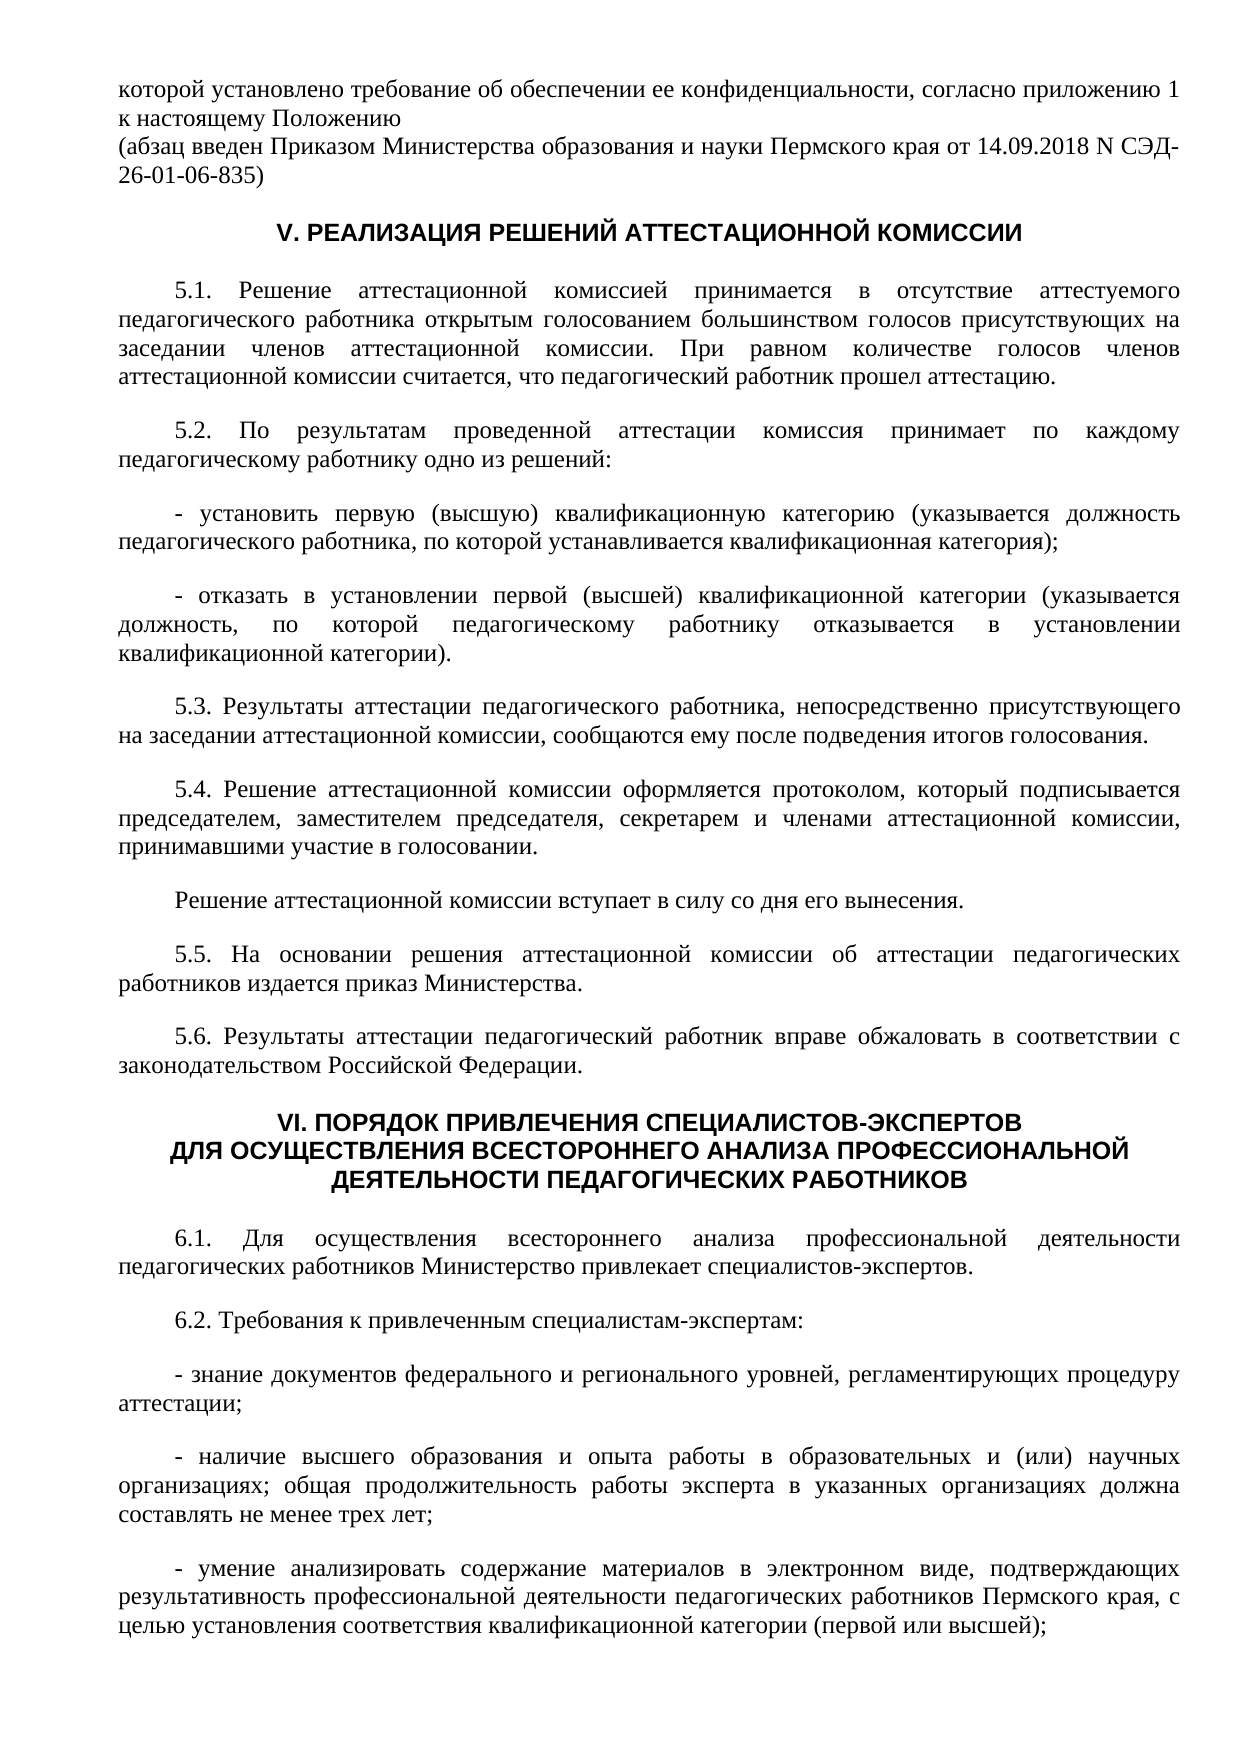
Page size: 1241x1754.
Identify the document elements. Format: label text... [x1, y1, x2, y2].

text - отказать в установлении первой (высшей) квалификационной категории (указывается должность, по которой педагогическому работнику отказывается в установлении квалификационной категории). [118, 580, 1181, 666]
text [118, 74, 1181, 131]
text 5.1. Решение аттестационной комиссией принимается в отсутствие аттестуемого педагогического работника открытым голосованием большинством голосов присутствующих на заседании членов аттестационной комиссии. При равном количестве голосов членов аттестационной комиссии считается, что педагогический работник прошел аттестацию. [118, 275, 1181, 390]
text 5.4. Решение аттестационной комиссии оформляется протоколом, который подписывается председателем, заместителем председателя, секретарем и членами аттестационной комиссии, принимавшими участие в голосовании. [118, 774, 1181, 860]
text - установить первую (высшую) квалификационную категорию (указывается должность педагогического работника, по которой устанавливается квалификационная категория); [118, 498, 1181, 555]
title V. РЕАЛИЗАЦИЯ РЕШЕНИЙ АТТЕСТАЦИОННОЙ КОМИССИИ [118, 218, 1181, 246]
text (абзац введен Приказом Министерства образования и науки Пермского края от 14.09.2018 N СЭД-26-01-06-835) [118, 131, 1181, 189]
text - наличие высшего образования и опыта работы в образовательных и (или) научных организациях; общая продолжительность работы эксперта в указанных организациях должна составлять не менее трех лет; [118, 1441, 1181, 1528]
text 5.5. На основании решения аттестационной комиссии об аттестации педагогических работников издается приказ Министерства. [118, 939, 1181, 996]
title ДЛЯ ОСУЩЕСТВЛЕНИЯ ВСЕСТОРОННЕГО АНАЛИЗА ПРОФЕССИОНАЛЬНОЙ [118, 1136, 1181, 1165]
title VI. ПОРЯДОК ПРИВЛЕЧЕНИЯ СПЕЦИАЛИСТОВ-ЭКСПЕРТОВ [118, 1108, 1181, 1136]
text - умение анализировать содержание материалов в электронном виде, подтверждающих результативность профессиональной деятельности педагогических работников Пермского края, с целью установления соответствия квалификационной категории (первой или высшей); [118, 1553, 1181, 1639]
text 6.1. Для осуществления всестороннего анализа профессиональной деятельности педагогических работников Министерство привлекает специалистов-экспертов. [118, 1223, 1181, 1280]
text 6.2. Требования к привлеченным специалистам-экспертам: [118, 1305, 1181, 1334]
text Решение аттестационной комиссии вступает в силу со дня его вынесения. [118, 885, 1181, 914]
text - знание документов федерального и регионального уровней, регламентирующих процедуру аттестации; [118, 1359, 1181, 1416]
text 5.2. По результатам проведенной аттестации комиссия принимает по каждому педагогическому работнику одно из решений: [118, 415, 1181, 473]
text 5.3. Результаты аттестации педагогического работника, непосредственно присутствующего на заседании аттестационной комиссии, сообщаются ему после подведения итогов голосования. [118, 691, 1181, 749]
text 5.6. Результаты аттестации педагогический работник вправе обжаловать в соответствии с законодательством Российской Федерации. [118, 1021, 1181, 1079]
title ДЕЯТЕЛЬНОСТИ ПЕДАГОГИЧЕСКИХ РАБОТНИКОВ [118, 1165, 1181, 1194]
